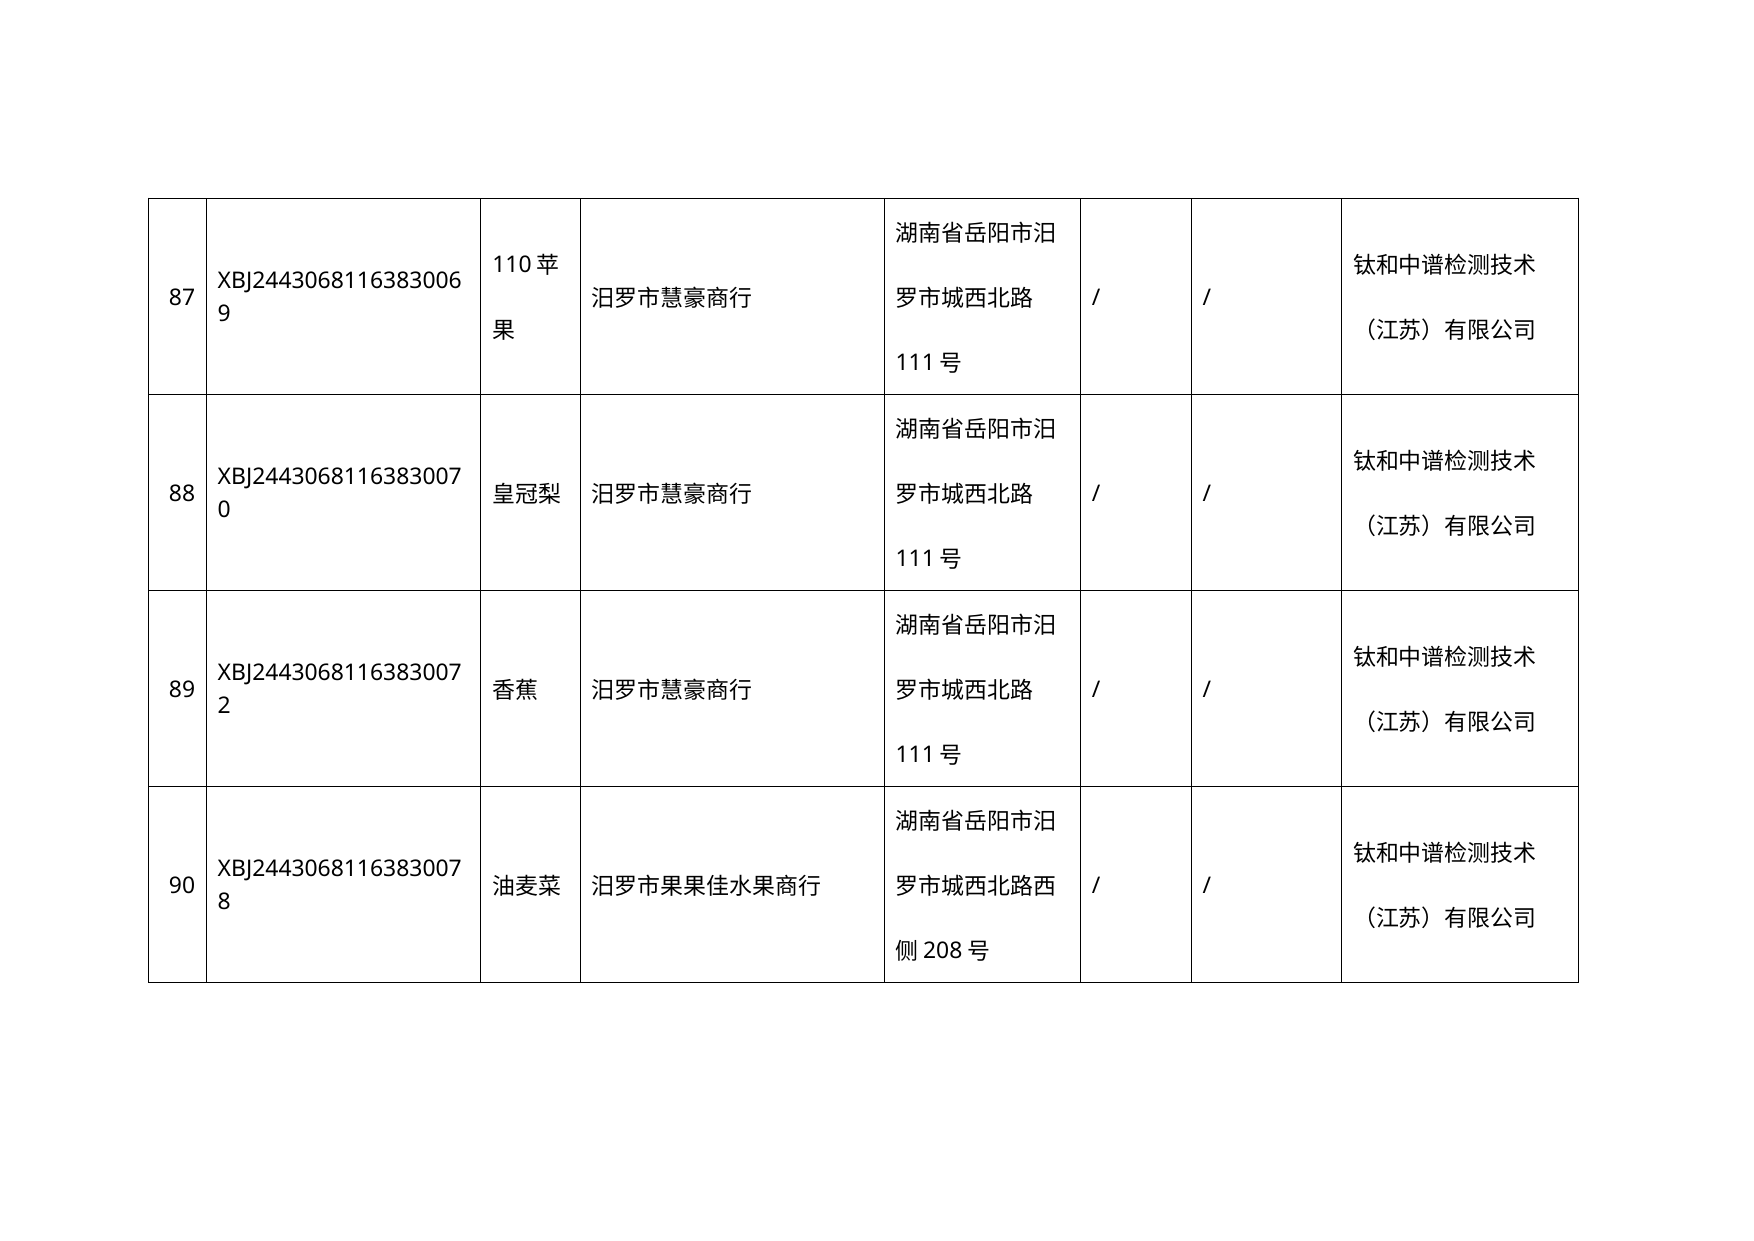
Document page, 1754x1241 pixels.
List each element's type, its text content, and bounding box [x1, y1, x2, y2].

table_cell 汨罗市慧豪商行 [581, 395, 884, 590]
table_cell 钛和中谱检测技术（江苏）有限公司 [1342, 199, 1578, 394]
table_cell 香蕉 [481, 591, 580, 786]
table_cell 87 [149, 199, 206, 394]
table_cell 湖南省岳阳市汨罗市城西北路111号 [885, 199, 1080, 394]
table_cell / [1192, 591, 1341, 786]
table_cell 湖南省岳阳市汨罗市城西北路111号 [885, 395, 1080, 590]
table_cell 钛和中谱检测技术（江苏）有限公司 [1342, 591, 1578, 786]
table_cell 钛和中谱检测技术（江苏）有限公司 [1342, 787, 1578, 982]
table_cell 110苹果 [481, 199, 580, 394]
table_cell 油麦菜 [481, 787, 580, 982]
table_cell 湖南省岳阳市汨罗市城西北路西侧208号 [885, 787, 1080, 982]
table_cell / [1192, 395, 1341, 590]
table_cell XBJ24430681163830078 [207, 787, 480, 982]
table_cell 88 [149, 395, 206, 590]
table_cell 钛和中谱检测技术（江苏）有限公司 [1342, 395, 1578, 590]
table_cell / [1081, 395, 1191, 590]
table_cell / [1081, 787, 1191, 982]
table_cell 89 [149, 591, 206, 786]
table_cell 皇冠梨 [481, 395, 580, 590]
table_cell / [1192, 787, 1341, 982]
table_cell 汨罗市果果佳水果商行 [581, 787, 884, 982]
table_cell / [1081, 591, 1191, 786]
table_cell XBJ24430681163830070 [207, 395, 480, 590]
table_cell XBJ24430681163830072 [207, 591, 480, 786]
table_cell 湖南省岳阳市汨罗市城西北路111号 [885, 591, 1080, 786]
table_cell 汨罗市慧豪商行 [581, 591, 884, 786]
table_cell / [1192, 199, 1341, 394]
table_cell 汨罗市慧豪商行 [581, 199, 884, 394]
table_cell XBJ24430681163830069 [207, 199, 480, 394]
table_cell 90 [149, 787, 206, 982]
table_cell / [1081, 199, 1191, 394]
